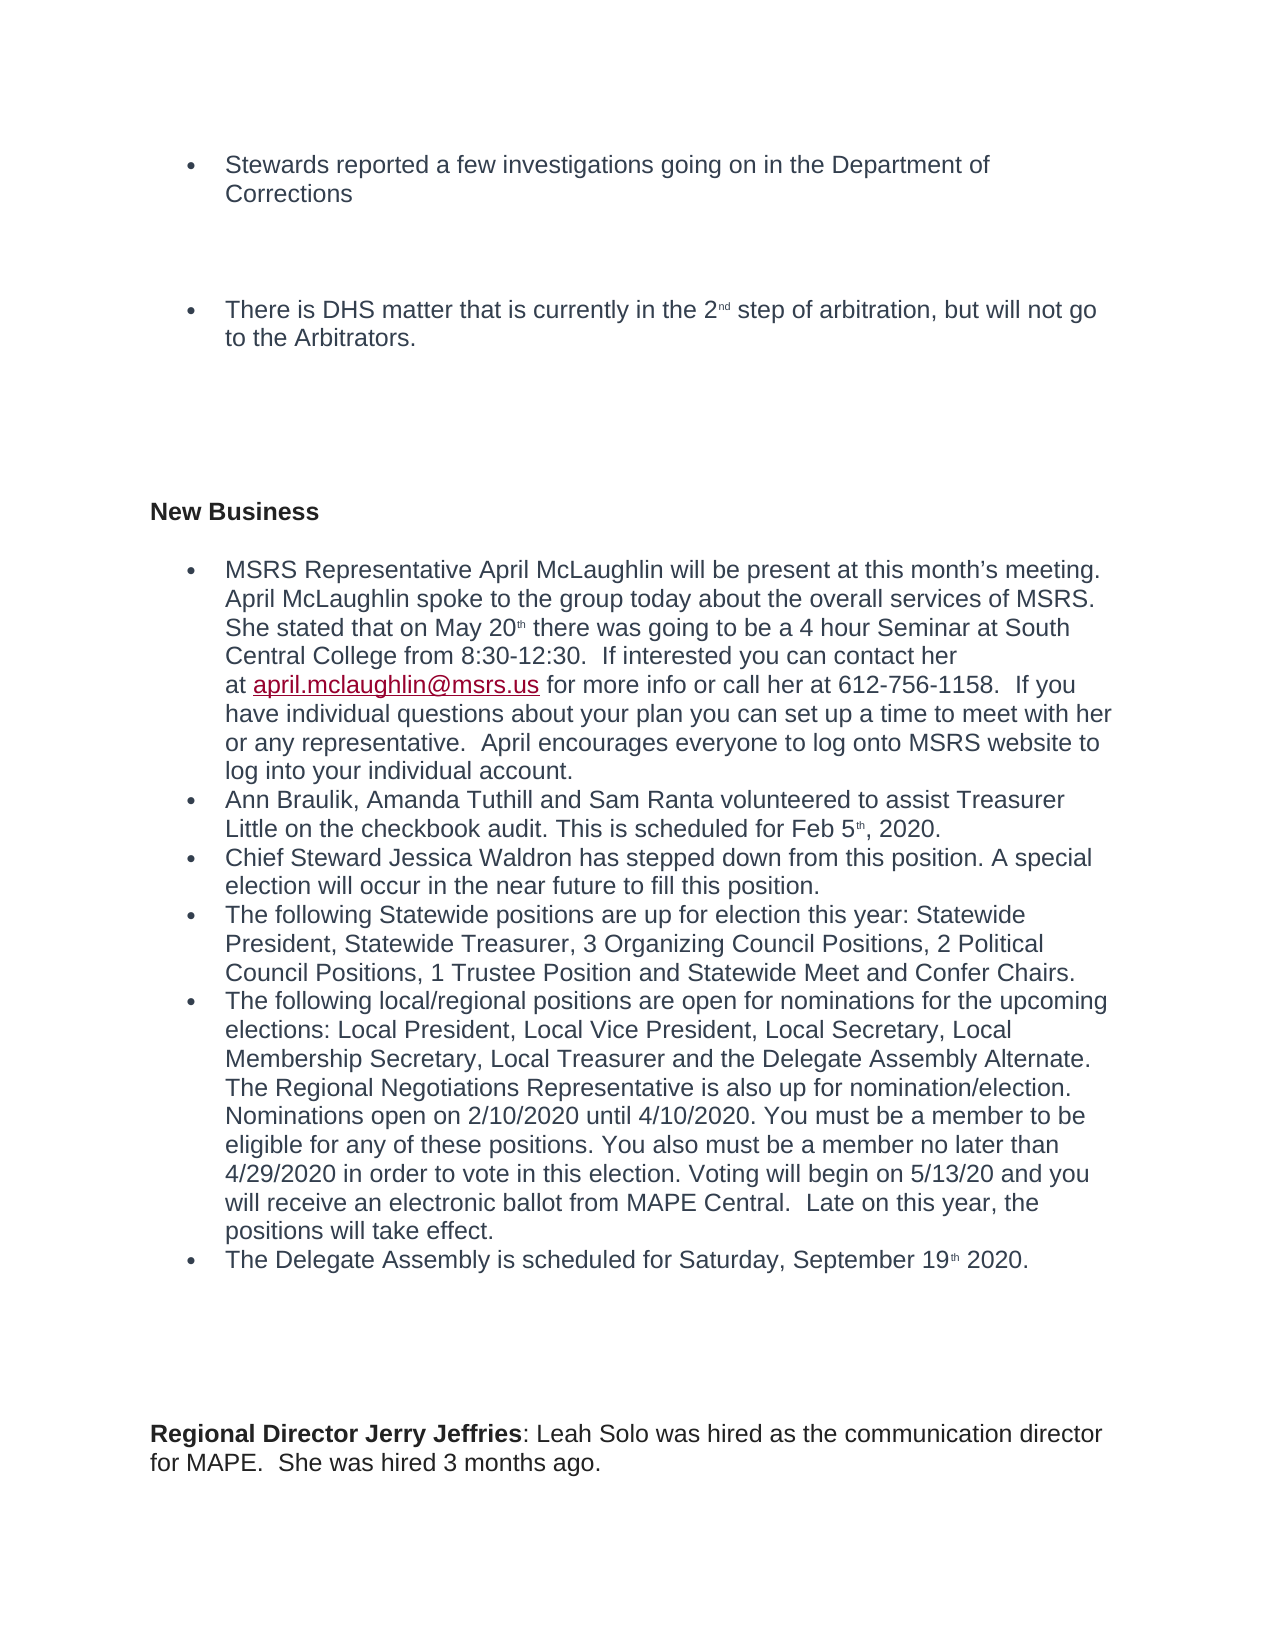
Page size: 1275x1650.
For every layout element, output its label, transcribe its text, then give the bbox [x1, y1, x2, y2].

list Stewards reported a few investigations going on in the Department of Corrections [187, 150, 1125, 207]
list The following local/regional positions are open for nominations for the upcoming elections: Local President, Local Vice President, Local Secretary, Local Membership Secretary, Local Treasurer and the Delegate Assembly Alternate. The Regional Negotiations Representative is also up for nomination/election. Nominations open on 2/10/2020 until 4/10/2020. You must be a member to be eligible for any of these positions. You also must be a member no later than 4/29/2020 in order to vote in this election. Voting will begin on 5/13/20 and you will receive an electronic ballot from MAPE Central. Late on this year, the positions will take effect. [187, 986, 1125, 1245]
list The Delegate Assembly is scheduled for Saturday, September 19th 2020. [187, 1245, 1125, 1274]
list MSRS Representative April McLaughlin will be present at this month’s meeting. April McLaughlin spoke to the group today about the overall services of MSRS. She stated that on May 20th there was going to be a 4 hour Seminar at South Central College from 8:30-12:30. If interested you can contact her at april.mclaughlin@msrs.us for more info or call her at 612-756-1158. If you have individual questions about your plan you can set up a time to meet with her or any representative. April encourages everyone to log onto MSRS website to log into your individual account. [187, 555, 1125, 785]
list Chief Steward Jessica Waldron has stepped down from this position. A special election will occur in the near future to fill this position. [187, 842, 1125, 900]
list The following Statewide positions are up for election this year: Statewide President, Statewide Treasurer, 3 Organizing Council Positions, 2 Political Council Positions, 1 Trustee Position and Statewide Meet and Confer Chairs. [187, 900, 1125, 986]
list There is DHS matter that is currently in the 2nd step of arbitration, but will not go to the Arbitrators. [187, 294, 1125, 352]
list Ann Braulik, Amanda Tuthill and Sam Ranta volunteered to assist Treasurer Little on the checkbook audit. This is scheduled for Feb 5th, 2020. [187, 785, 1125, 842]
text New Business [150, 497, 1125, 526]
text Regional Director Jerry Jeffries: Leah Solo was hired as the communication director for MAPE. She was hired 3 months ago. [150, 1419, 1125, 1476]
